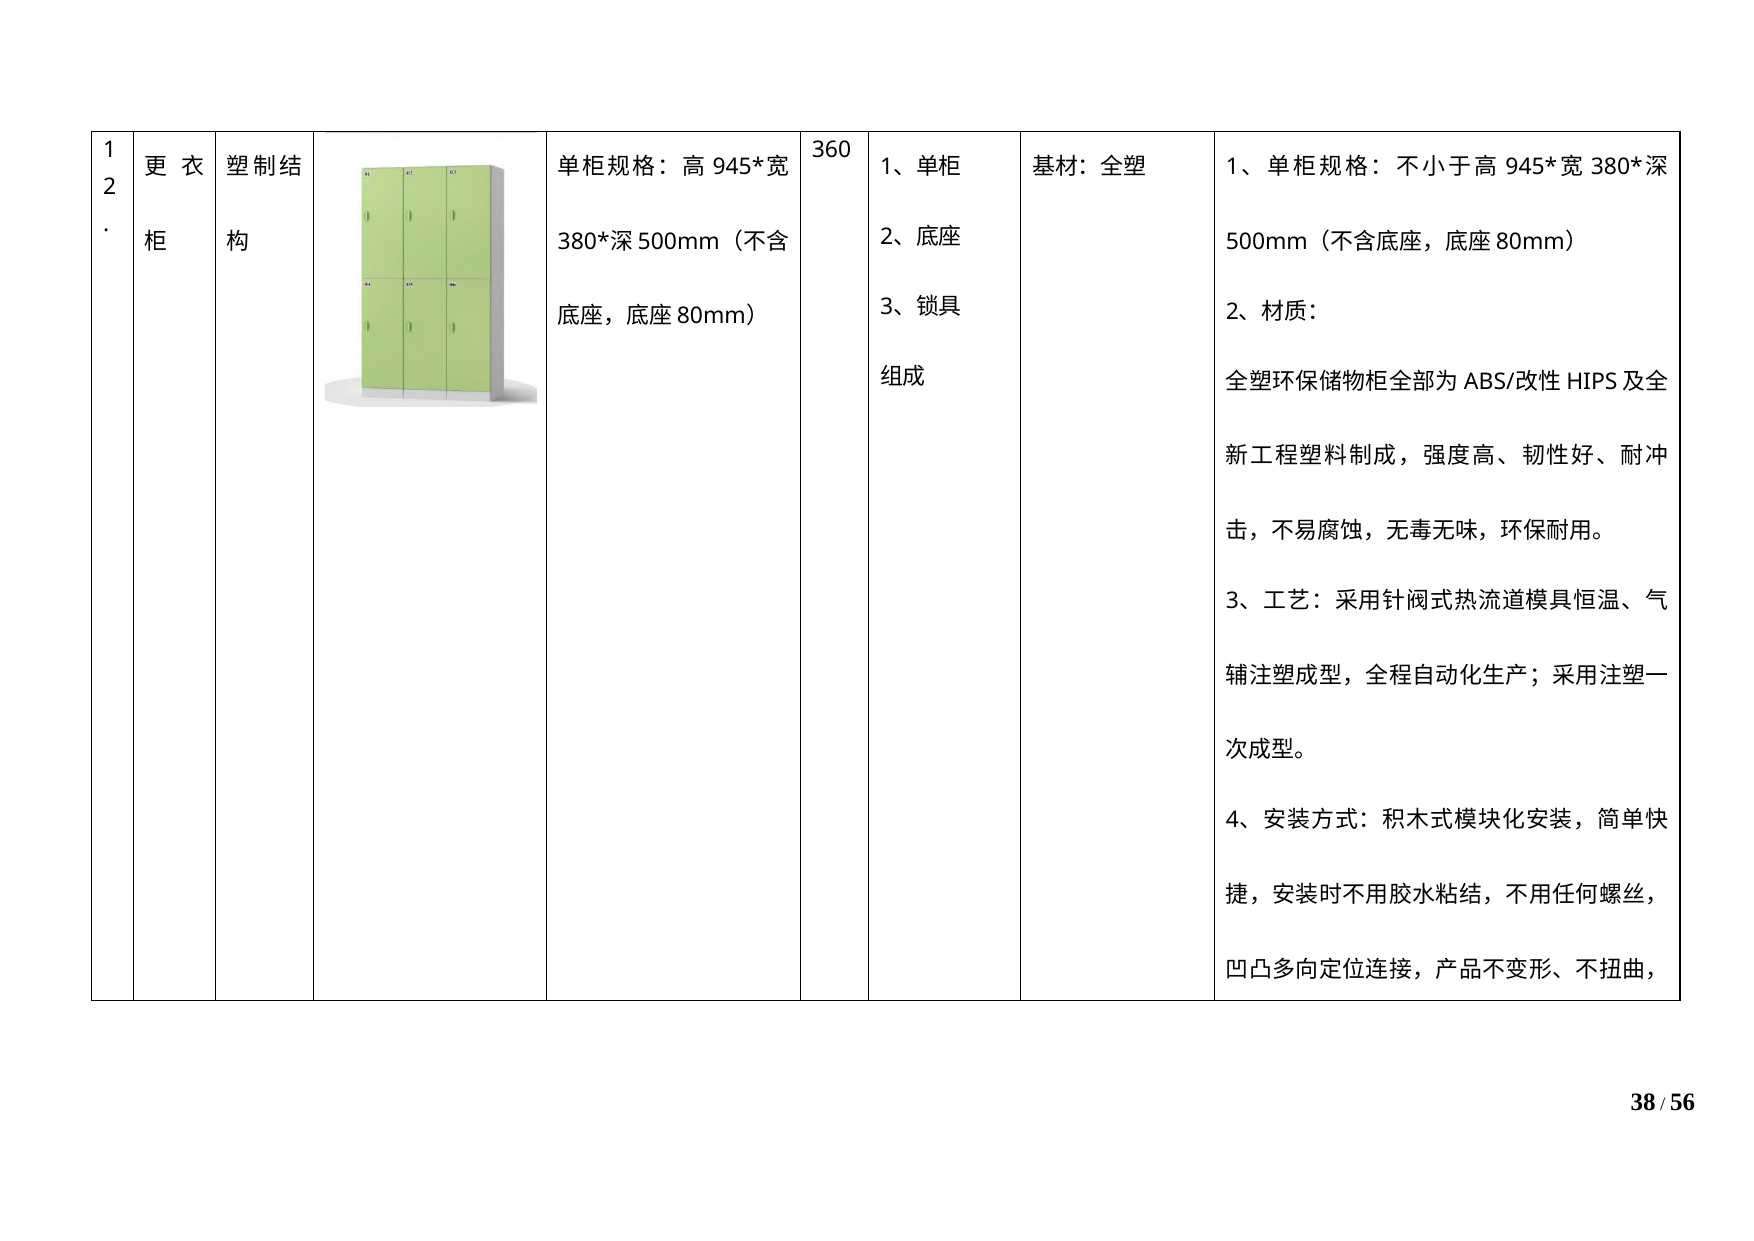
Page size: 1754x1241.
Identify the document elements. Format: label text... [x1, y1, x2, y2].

table_cell 单柜 底座 锁具 组成 [869, 132, 1020, 1000]
table_cell 12. [92, 132, 133, 1000]
picture [324, 132, 538, 407]
table_cell 360 [801, 132, 868, 1000]
table_cell 塑制结构 [216, 132, 313, 1000]
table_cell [547, 132, 800, 1000]
table_cell 基材：全塑 [1021, 132, 1214, 1000]
table_cell 更衣柜 [134, 132, 215, 1000]
table_cell [314, 132, 546, 1000]
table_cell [1215, 132, 1679, 1000]
